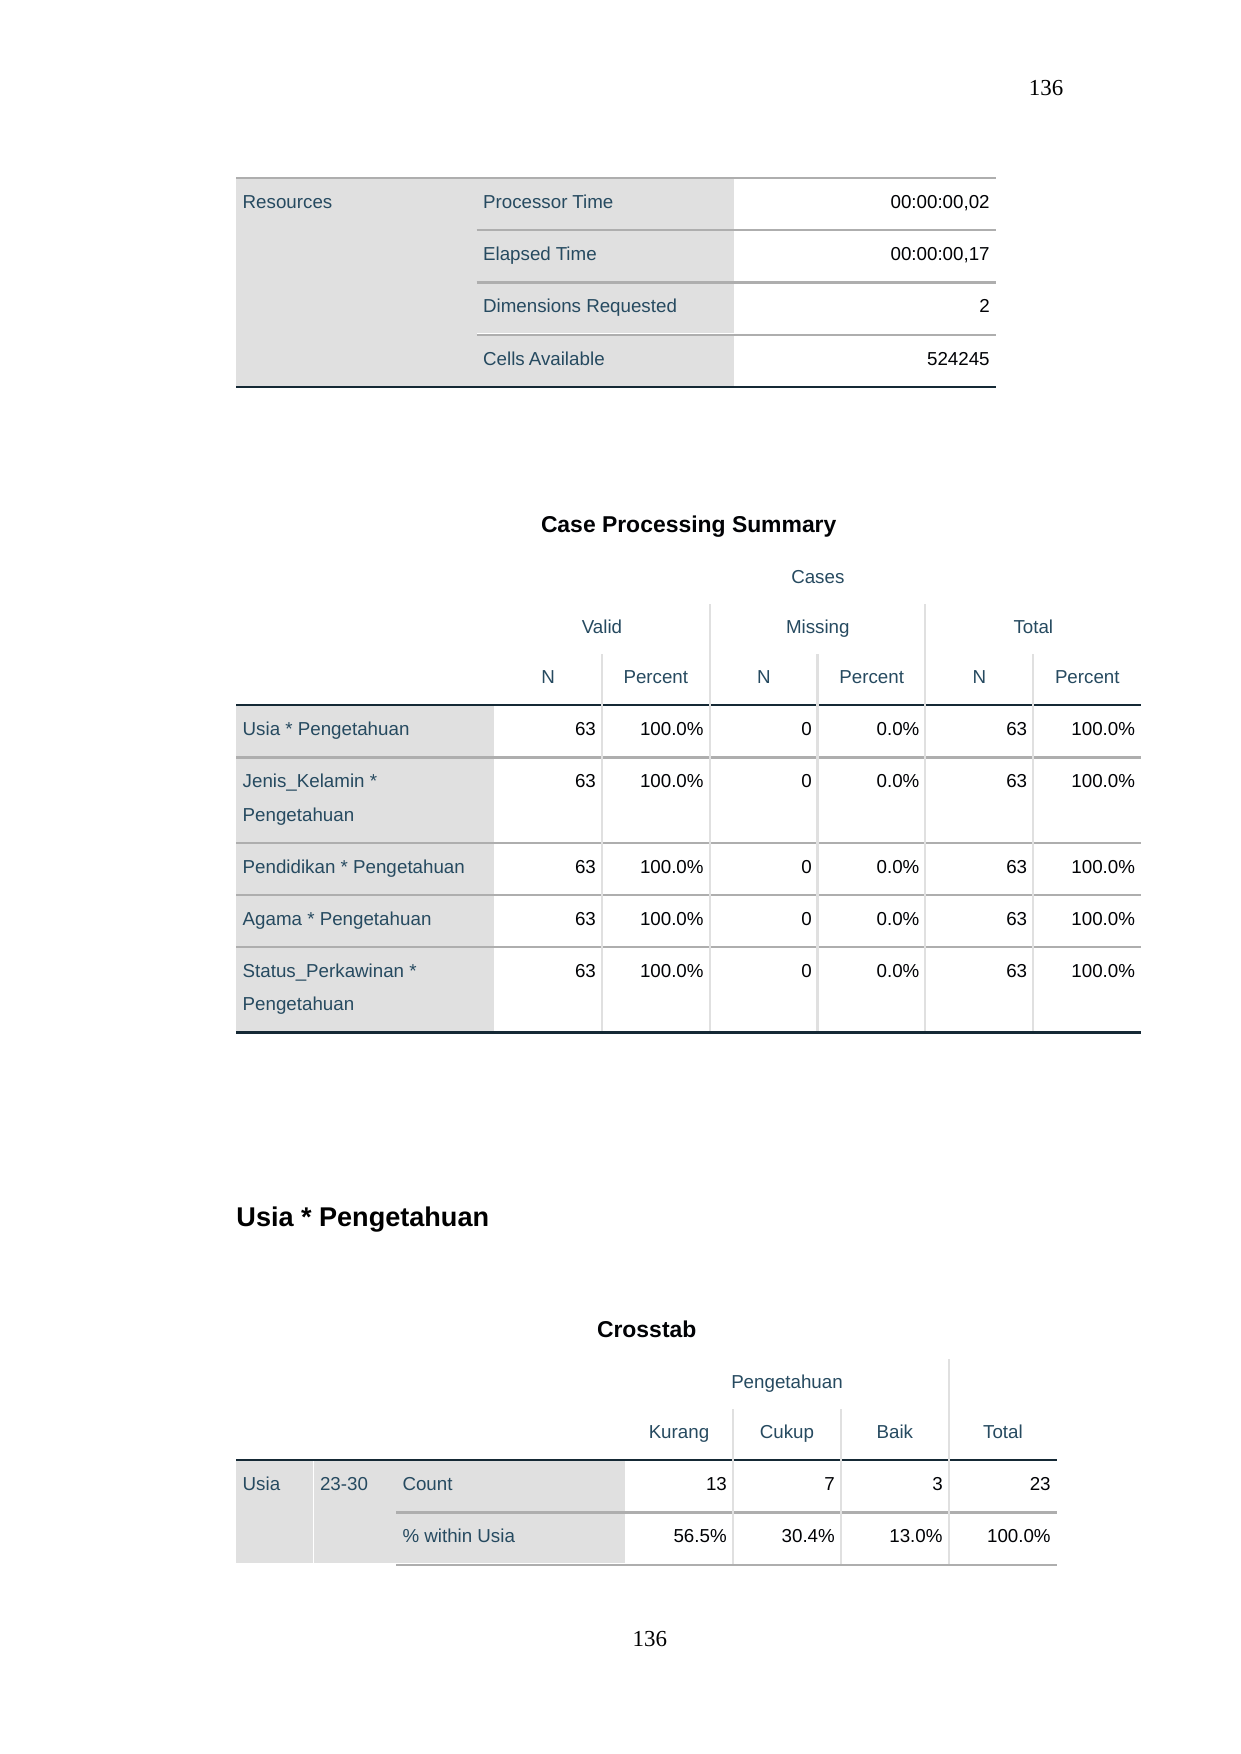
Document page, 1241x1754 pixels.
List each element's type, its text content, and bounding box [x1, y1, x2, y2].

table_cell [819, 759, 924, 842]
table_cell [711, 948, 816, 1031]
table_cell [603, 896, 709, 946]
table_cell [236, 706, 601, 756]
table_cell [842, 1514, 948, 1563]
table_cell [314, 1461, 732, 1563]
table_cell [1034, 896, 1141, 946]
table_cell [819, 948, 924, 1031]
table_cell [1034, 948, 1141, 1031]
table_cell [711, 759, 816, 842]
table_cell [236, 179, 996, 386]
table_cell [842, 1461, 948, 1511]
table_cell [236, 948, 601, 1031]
text Usia * Pengetahuan [236, 1201, 1063, 1232]
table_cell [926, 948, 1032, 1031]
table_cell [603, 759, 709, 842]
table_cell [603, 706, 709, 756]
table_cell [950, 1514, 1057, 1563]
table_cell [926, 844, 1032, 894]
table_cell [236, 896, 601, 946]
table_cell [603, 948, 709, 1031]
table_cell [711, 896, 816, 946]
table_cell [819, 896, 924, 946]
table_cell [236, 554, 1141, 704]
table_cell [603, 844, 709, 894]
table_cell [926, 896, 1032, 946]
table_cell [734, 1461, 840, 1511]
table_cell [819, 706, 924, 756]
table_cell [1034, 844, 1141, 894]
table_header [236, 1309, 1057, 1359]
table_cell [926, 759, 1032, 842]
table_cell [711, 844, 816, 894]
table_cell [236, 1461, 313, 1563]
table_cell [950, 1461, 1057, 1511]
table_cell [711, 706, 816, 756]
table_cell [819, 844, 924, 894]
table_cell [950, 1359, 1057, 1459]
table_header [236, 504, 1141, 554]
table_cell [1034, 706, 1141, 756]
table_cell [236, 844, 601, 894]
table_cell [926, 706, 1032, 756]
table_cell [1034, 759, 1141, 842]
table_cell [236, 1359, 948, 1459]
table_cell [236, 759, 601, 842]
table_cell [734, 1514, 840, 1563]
